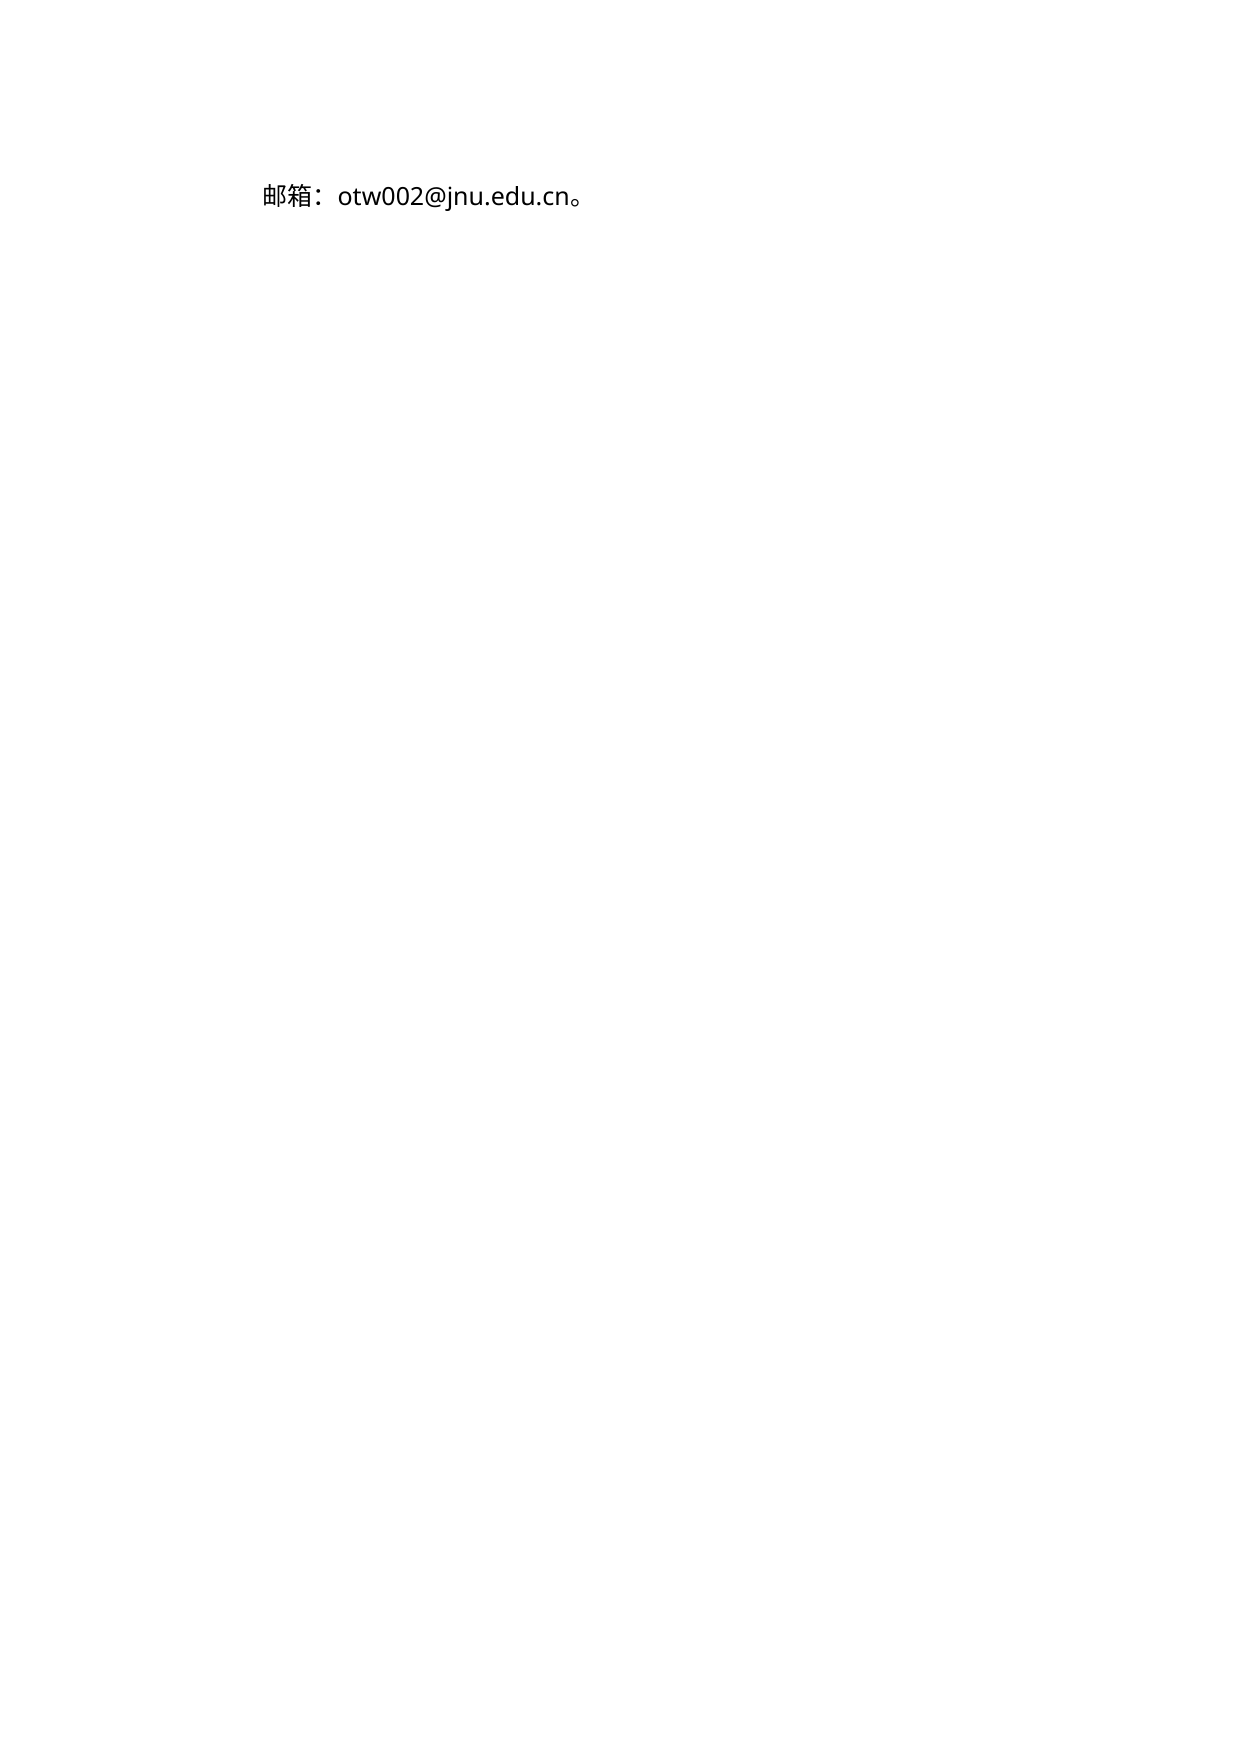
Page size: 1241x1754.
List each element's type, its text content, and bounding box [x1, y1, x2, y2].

text 邮箱：otw002@jnu.edu.cn。 [187, 162, 1053, 227]
